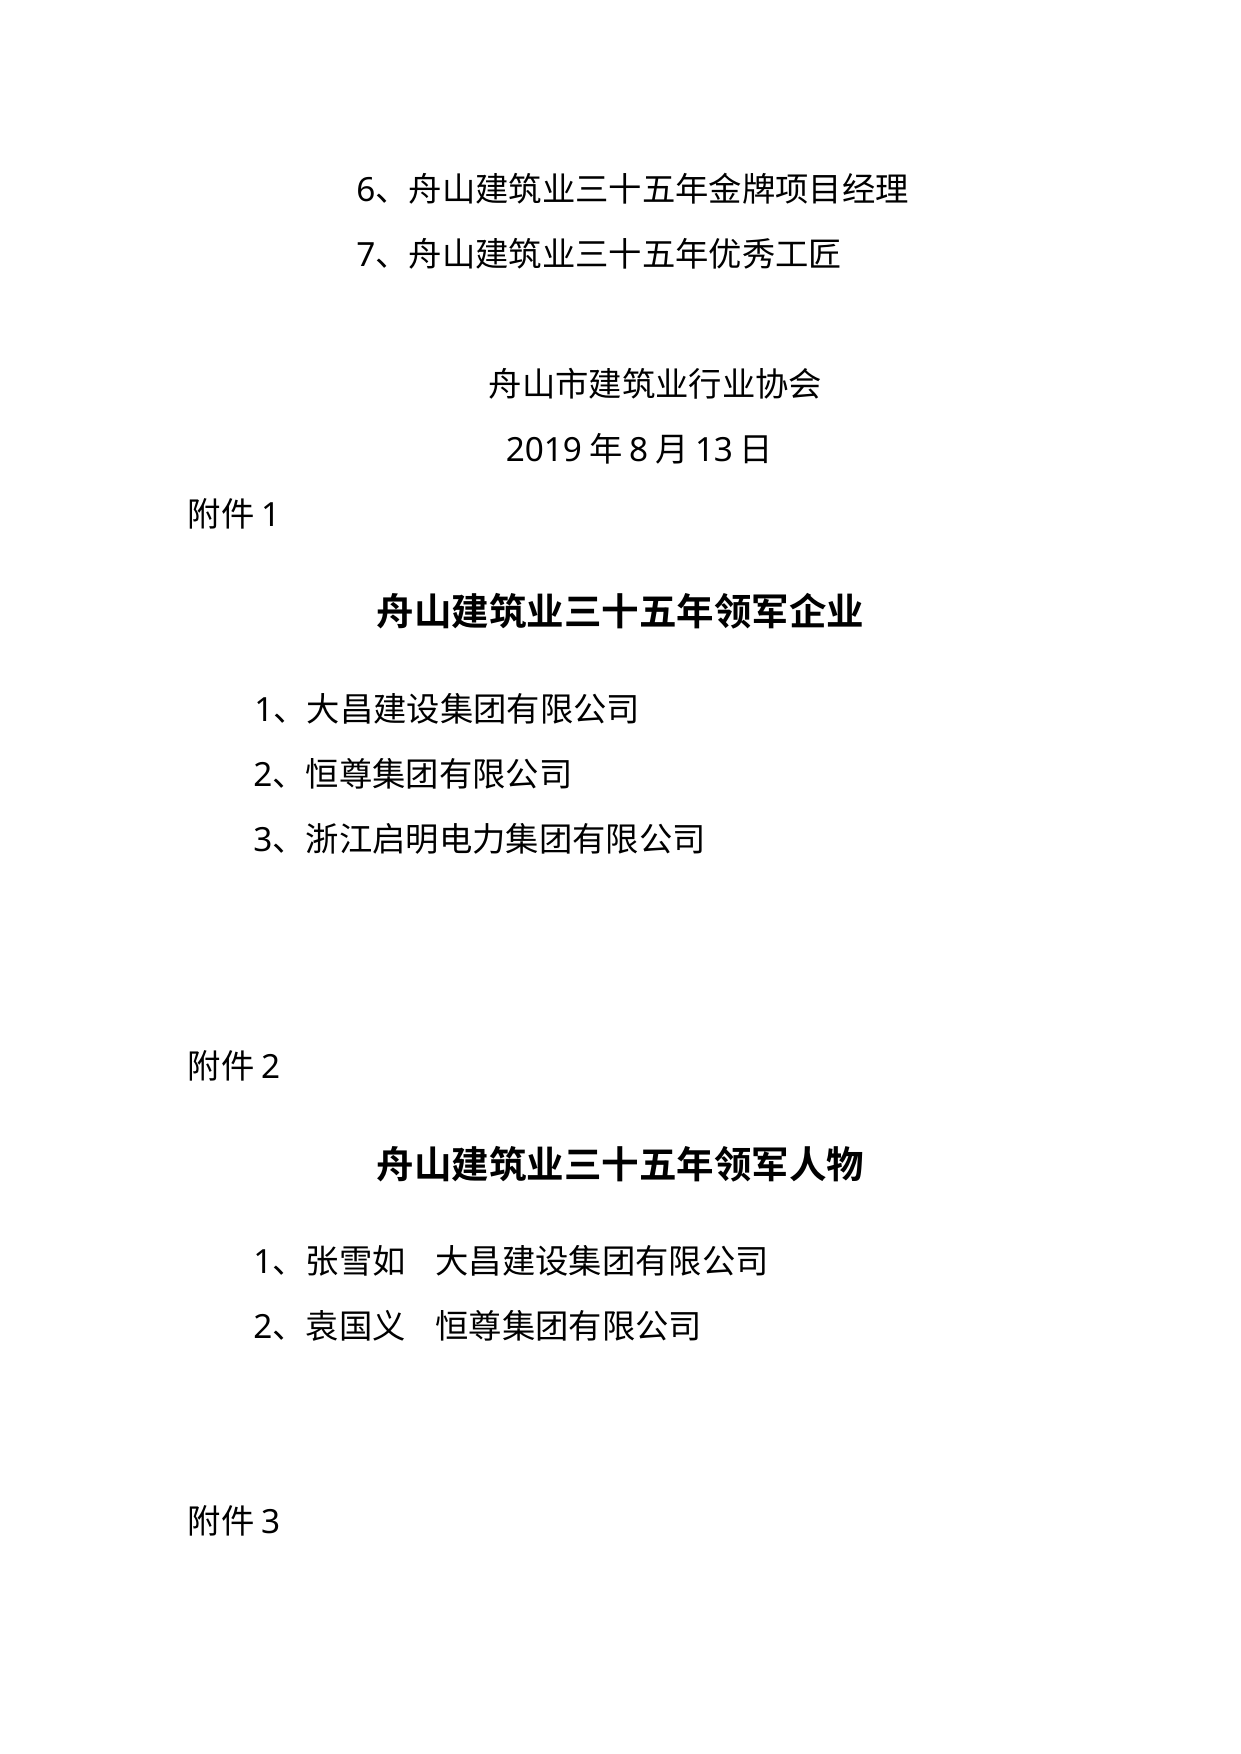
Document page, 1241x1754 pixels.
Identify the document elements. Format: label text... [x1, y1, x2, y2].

text 1、大昌建设集团有限公司 [187, 674, 1053, 739]
text 7、舟山建筑业三十五年优秀工匠 [187, 219, 1053, 284]
text 舟山建筑业三十五年领军企业 [187, 577, 1053, 642]
text 附件3 [187, 1487, 1053, 1552]
text 舟山市建筑业行业协会 [187, 349, 1053, 414]
text 1、张雪如 大昌建设集团有限公司 [187, 1227, 1053, 1292]
text 2、袁国义 恒尊集团有限公司 [187, 1292, 1053, 1357]
text 舟山建筑业三十五年领军人物 [187, 1129, 1053, 1194]
text 附件1 [187, 479, 1053, 544]
text 3、浙江启明电力集团有限公司 [187, 804, 1053, 869]
text 2019年8月13日 [187, 414, 1053, 479]
text 6、舟山建筑业三十五年金牌项目经理 [187, 154, 1053, 219]
text 附件2 [187, 1032, 1053, 1097]
text 2、恒尊集团有限公司 [187, 739, 1053, 804]
